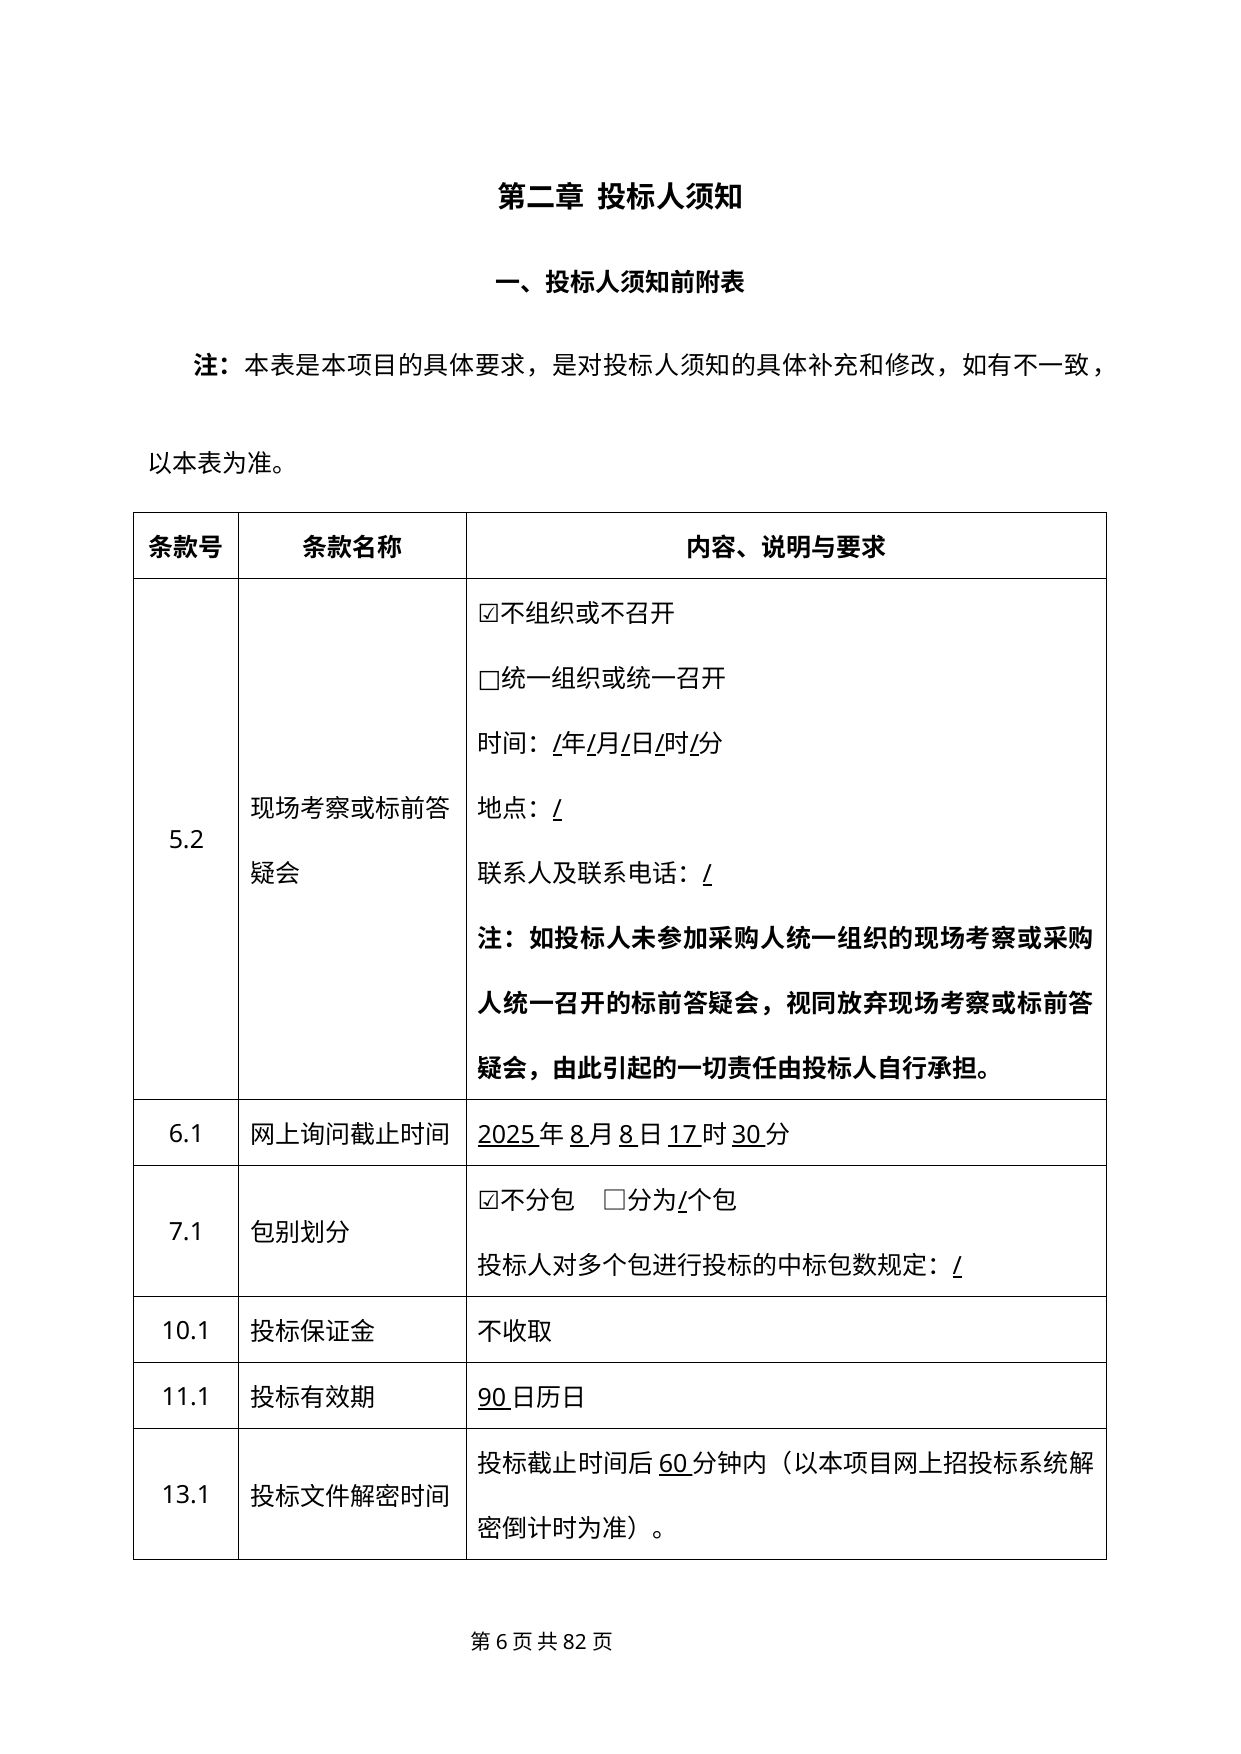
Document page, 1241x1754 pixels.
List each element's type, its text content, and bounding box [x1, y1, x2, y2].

table_cell ☑不分包 □分为/个包 投标人对多个包进行投标的中标包数规定：/ [467, 1166, 1106, 1296]
text 第二章 投标人须知 [148, 162, 1093, 227]
table_cell 现场考察或标前答疑会 [239, 579, 466, 1099]
table_cell 13.1 [134, 1429, 238, 1559]
table_cell 投标文件解密时间 [239, 1429, 466, 1559]
table_cell 不收取 [467, 1297, 1106, 1362]
table_cell 5.2 [134, 579, 238, 1099]
table_cell 6.1 [134, 1100, 238, 1165]
table_header 条款号 [134, 513, 238, 578]
table_header 条款名称 [239, 513, 466, 578]
table_cell ☑不组织或不召开 □统一组织或统一召开 时间：/年/月/日/时/分 地点：/ 联系人及联系电话：/ 注：如投标人未参加采购人统一组织的现场考察或采购人统一召开的标前答疑会，视同放弃现场考察或标前答疑会，由此引起的一切责任由投标人自行承担。 [467, 579, 1106, 1099]
table_cell 90日历日 [467, 1363, 1106, 1428]
table_cell 网上询问截止时间 [239, 1100, 466, 1165]
table_cell 包别划分 [239, 1166, 466, 1296]
table_cell 11.1 [134, 1363, 238, 1428]
table_cell 10.1 [134, 1297, 238, 1362]
table_cell 7.1 [134, 1166, 238, 1296]
text 注：本表是本项目的具体要求，是对投标人须知的具体补充和修改，如有不一致，以本表为准。 [148, 331, 1093, 494]
table_cell 投标保证金 [239, 1297, 466, 1362]
table_header 内容、说明与要求 [467, 513, 1106, 578]
text 一、投标人须知前附表 [148, 248, 1093, 313]
table_cell 投标有效期 [239, 1363, 466, 1428]
table_cell 投标截止时间后60分钟内（以本项目网上招投标系统解密倒计时为准）。 [467, 1429, 1106, 1559]
table_cell 2025年8月8日17时30分 [467, 1100, 1106, 1165]
